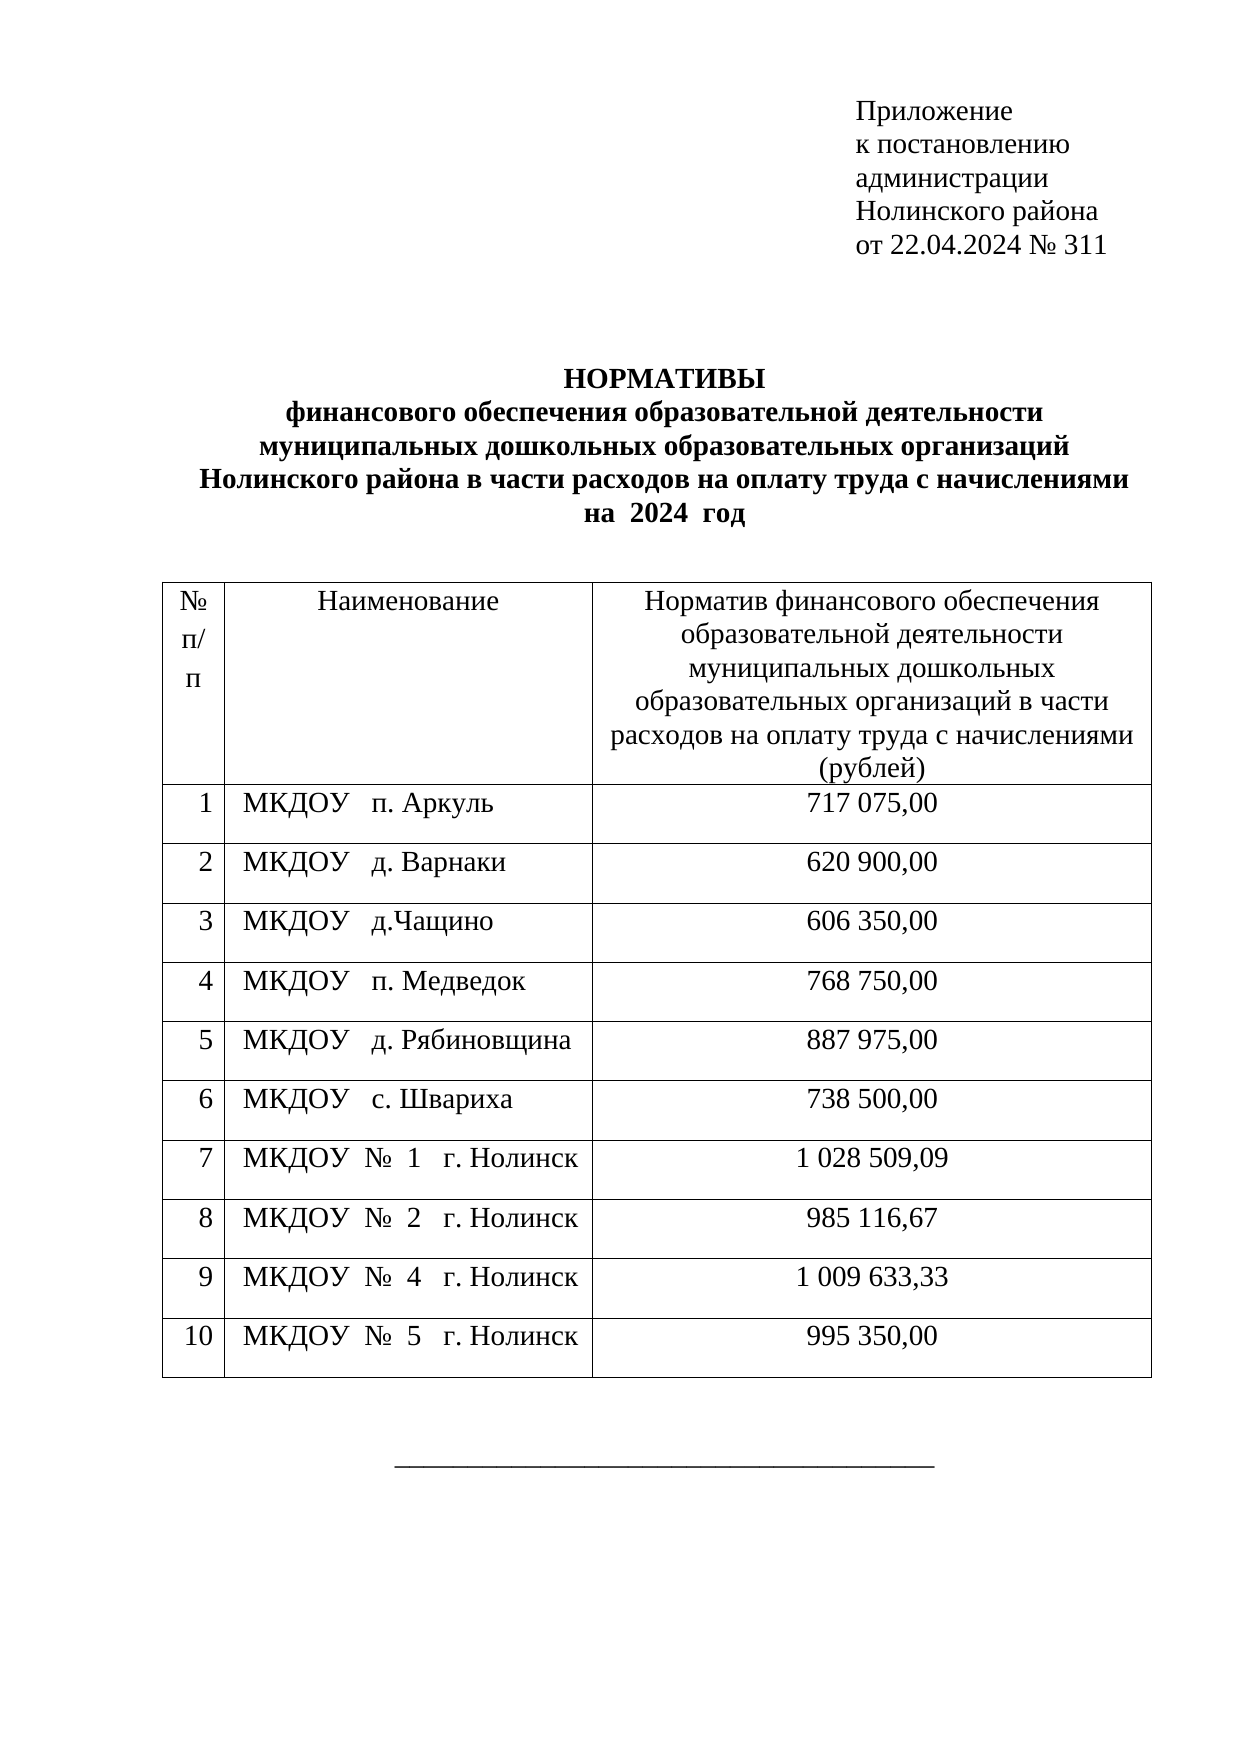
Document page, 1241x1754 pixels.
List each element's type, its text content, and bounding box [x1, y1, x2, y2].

table_cell 887 975,00 [593, 1022, 1151, 1080]
text финансового обеспечения образовательной деятельности [177, 394, 1152, 428]
table_cell 1 [163, 785, 224, 843]
table_cell 995 350,00 [593, 1319, 1151, 1377]
table_header Наименование [225, 583, 592, 784]
table_cell 3 [163, 904, 224, 962]
text от 22.04.2024 № 311 [177, 227, 1152, 260]
table_cell 6 [163, 1081, 224, 1139]
table_cell 985 116,67 [593, 1200, 1151, 1258]
table_header № п/п [163, 583, 224, 784]
table_cell МКДОУ д. Рябиновщина [225, 1022, 592, 1080]
table_cell 768 750,00 [593, 963, 1151, 1021]
text НОРМАТИВЫ [177, 361, 1152, 394]
table_cell МКДОУ № 2 г. Нолинск [225, 1200, 592, 1258]
text муниципальных дошкольных образовательных организаций Нолинского района в части расходов на оплату труда с начислениями [177, 428, 1152, 495]
table_header Норматив финансового обеспечения образовательной деятельности муниципальных дошкольных образовательных организаций в части расходов на оплату труда с начислениями (рублей) [593, 583, 1151, 784]
table_cell МКДОУ № 4 г. Нолинск [225, 1259, 592, 1317]
table_cell 7 [163, 1141, 224, 1199]
table_cell 9 [163, 1259, 224, 1317]
table_cell МКДОУ д. Варнаки [225, 844, 592, 902]
table_cell МКДОУ п. Медведок [225, 963, 592, 1021]
table_cell МКДОУ п. Аркуль [225, 785, 592, 843]
table_cell 620 900,00 [593, 844, 1151, 902]
table_cell 1 028 509,09 [593, 1141, 1151, 1199]
table_cell 10 [163, 1319, 224, 1377]
table_cell 1 009 633,33 [593, 1259, 1151, 1317]
table_cell МКДОУ с. Швариха [225, 1081, 592, 1139]
table_cell МКДОУ № 1 г. Нолинск [225, 1141, 592, 1199]
text Нолинского района [177, 193, 1152, 227]
table_cell МКДОУ № 5 г. Нолинск [225, 1319, 592, 1377]
text _____________________________________ [177, 1437, 1152, 1471]
text к постановлению [177, 126, 1152, 160]
text на 2024 год [177, 495, 1152, 529]
table_cell МКДОУ д.Чащино [225, 904, 592, 962]
table_cell 717 075,00 [593, 785, 1151, 843]
text Приложение [177, 93, 1152, 126]
table_cell 738 500,00 [593, 1081, 1151, 1139]
table_cell 4 [163, 963, 224, 1021]
table_cell 606 350,00 [593, 904, 1151, 962]
table_cell 5 [163, 1022, 224, 1080]
table_cell 8 [163, 1200, 224, 1258]
text администрации [177, 160, 1152, 193]
table_cell 2 [163, 844, 224, 902]
